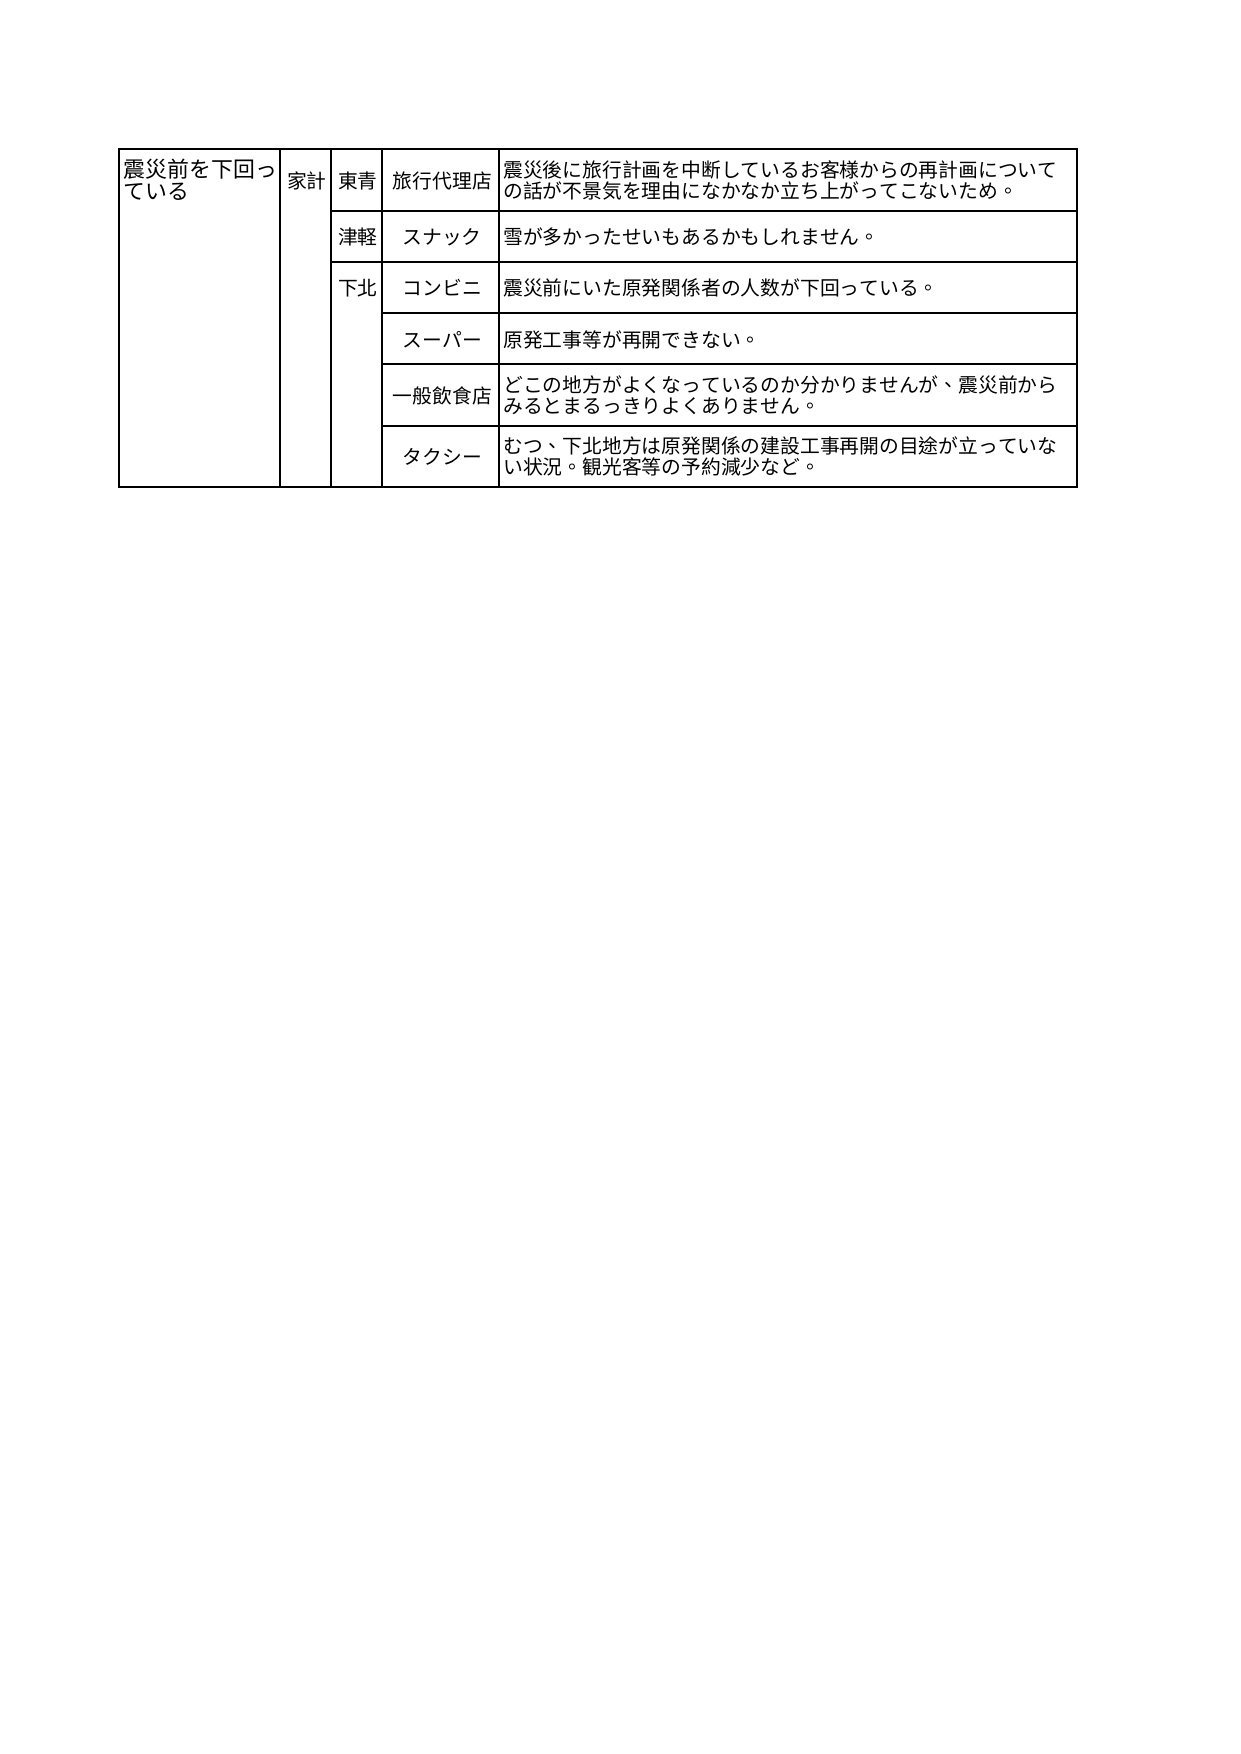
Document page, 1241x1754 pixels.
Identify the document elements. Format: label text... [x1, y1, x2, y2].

table_cell 震災前にいた原発関係者の人数が下回っている。 [500, 263, 1076, 312]
table_cell 旅行代理店 [383, 150, 498, 210]
table_cell スーパー [383, 314, 498, 363]
table_cell 東青 [332, 150, 381, 210]
table_cell 震災後に旅行計画を中断しているお客様からの再計画についての話が不景気を理由になかなか立ち上がってこないため。 [500, 150, 1076, 210]
table_cell 震災前を下回っている [120, 150, 279, 486]
table_cell コンビニ [383, 263, 498, 312]
table_cell 原発工事等が再開できない。 [500, 314, 1076, 363]
table_cell 家計 [281, 150, 330, 486]
table_cell スナック [383, 212, 498, 261]
table_cell むつ、下北地方は原発関係の建設工事再開の目途が立っていない状況。観光客等の予約減少など。 [500, 427, 1076, 486]
table_cell 下北 [332, 263, 381, 486]
table_cell 雪が多かったせいもあるかもしれません。 [500, 212, 1076, 261]
table_cell 津軽 [332, 212, 381, 261]
table_cell 一般飲食店 [383, 365, 498, 425]
table_cell どこの地方がよくなっているのか分かりませんが、震災前からみるとまるっきりよくありません。 [500, 365, 1076, 425]
table_cell タクシー [383, 427, 498, 486]
